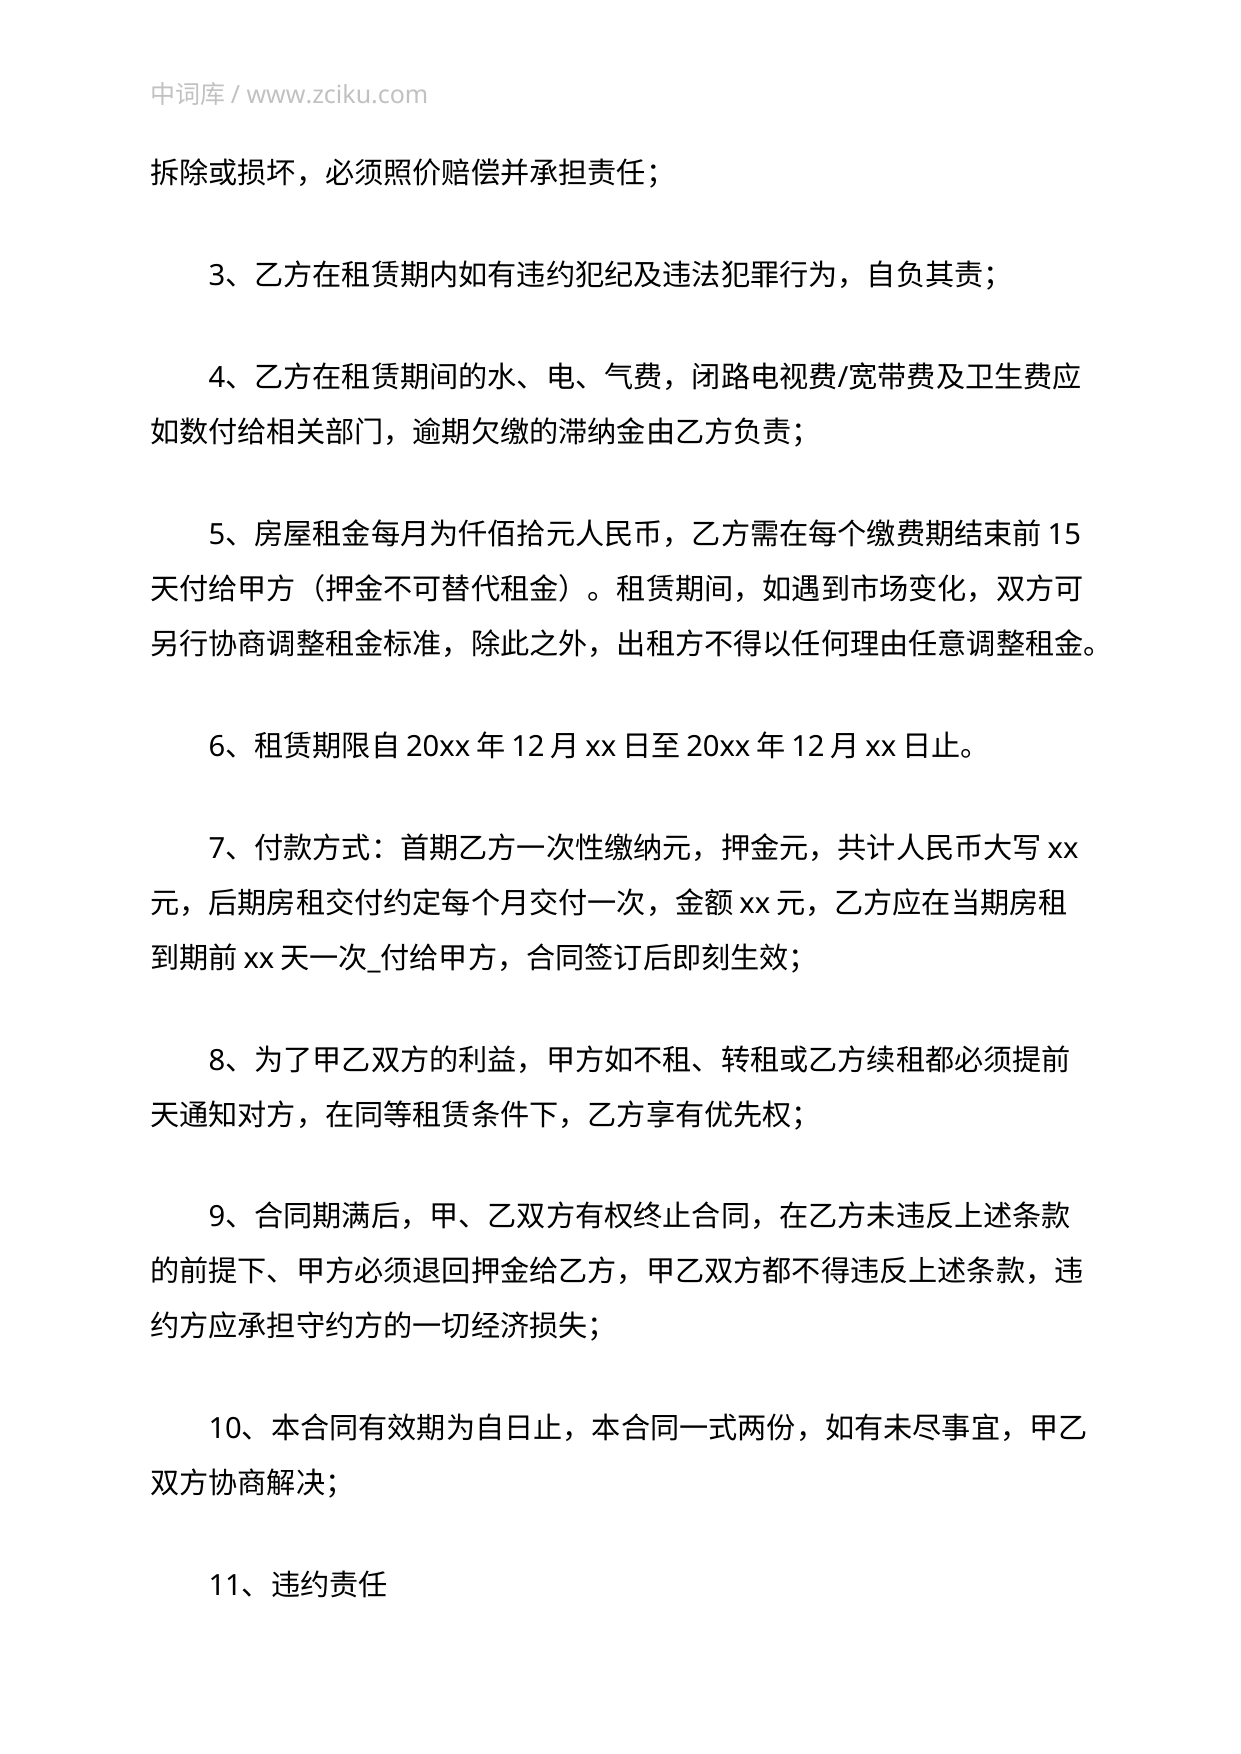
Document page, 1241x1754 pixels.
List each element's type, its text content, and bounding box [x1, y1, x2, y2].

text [150, 150, 1090, 192]
text 7、付款方式：首期乙方一次性缴纳元，押金元，共计人民币大写xx元，后期房租交付约定每个月交付一次，金额xx元，乙方应在当期房租到期前xx天一次_付给甲方，合同签订后即刻生效； [150, 824, 1090, 977]
text 3、乙方在租赁期内如有违约犯纪及违法犯罪行为，自负其责； [150, 252, 1090, 294]
text 11、违约责任 [150, 1561, 1090, 1604]
text 10、本合同有效期为自日止，本合同一式两份，如有未尽事宜，甲乙双方协商解决； [150, 1404, 1090, 1502]
text 8、为了甲乙双方的利益，甲方如不租、转租或乙方续租都必须提前天通知对方，在同等租赁条件下，乙方享有优先权； [150, 1036, 1090, 1133]
text 6、租赁期限自20xx年12月xx日至20xx年12月xx日止。 [150, 722, 1090, 764]
text 5、房屋租金每月为仟佰拾元人民币，乙方需在每个缴费期结束前15天付给甲方（押金不可替代租金）。租赁期间，如遇到市场变化，双方可另行协商调整租金标准，除此之外，出租方不得以任何理由任意调整租金。 [150, 511, 1090, 663]
text 4、乙方在租赁期间的水、电、气费，闭路电视费/宽带费及卫生费应如数付给相关部门，逾期欠缴的滞纳金由乙方负责； [150, 354, 1090, 451]
text 9、合同期满后，甲、乙双方有权终止合同，在乙方未违反上述条款的前提下、甲方必须退回押金给乙方，甲乙双方都不得违反上述条款，违约方应承担守约方的一切经济损失； [150, 1193, 1090, 1345]
